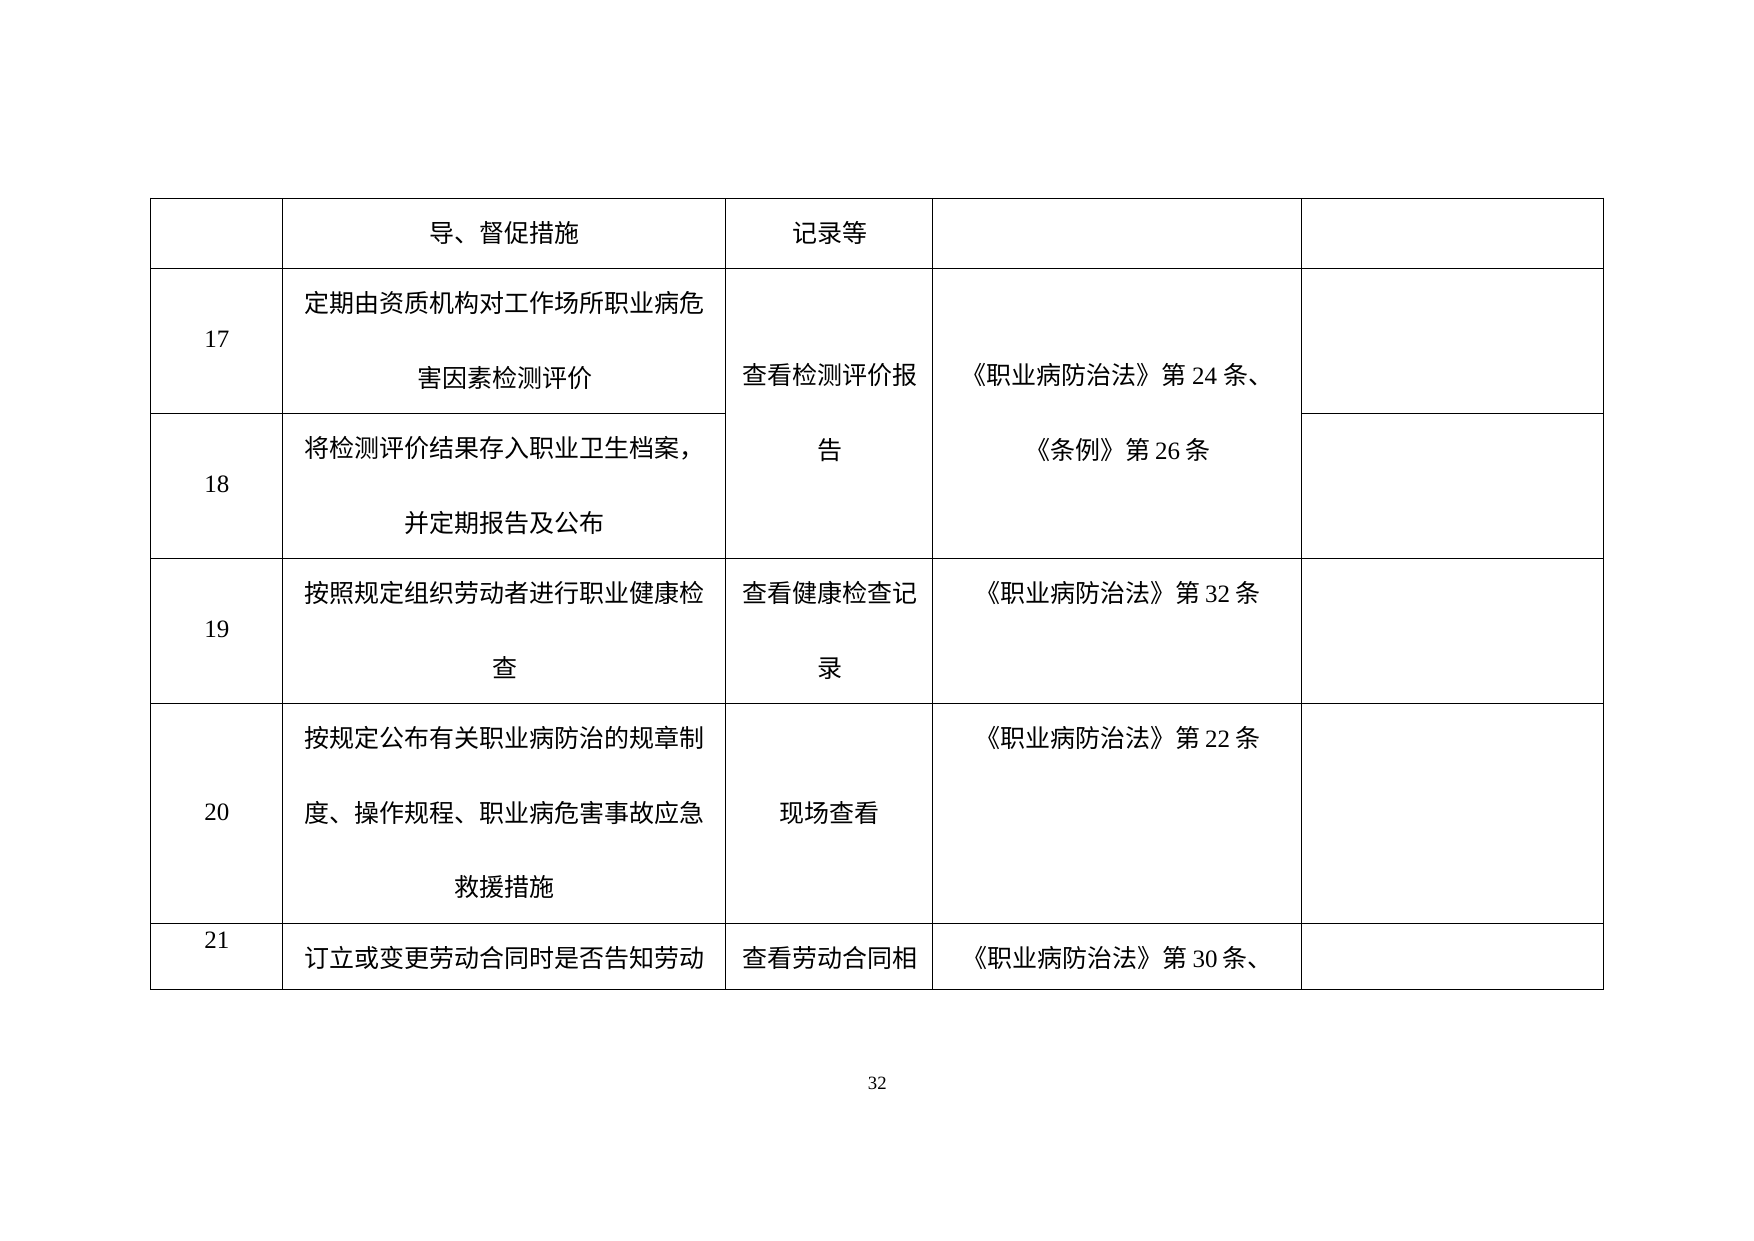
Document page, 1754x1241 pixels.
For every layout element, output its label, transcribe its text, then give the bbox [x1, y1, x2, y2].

table_cell [1302, 924, 1603, 989]
table_cell [1302, 199, 1603, 268]
table_cell 18 [151, 414, 282, 558]
table_cell 17 [151, 269, 282, 413]
table_cell 20 [151, 704, 282, 923]
table_cell 查看检测评价报告 [726, 269, 932, 558]
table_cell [933, 199, 1301, 268]
table_cell 19 [151, 559, 282, 703]
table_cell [283, 924, 725, 989]
table_cell [1302, 559, 1603, 703]
table_cell 21 [151, 924, 282, 989]
table_cell 《职业病防治法》第32条 [933, 559, 1301, 703]
table_cell 查看健康检查记录 [726, 559, 932, 703]
table_cell 《职业病防治法》第 24 条、《条例》第26条 [933, 269, 1301, 558]
table_cell 按照规定组织劳动者进行职业健康检查 [283, 559, 725, 703]
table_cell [933, 924, 1301, 989]
table_cell 检查培训及劳保用品发放计划、记录等 [726, 199, 932, 268]
table_cell 查看劳动合同相关条款 [726, 924, 932, 989]
table_cell [1302, 269, 1603, 413]
table_cell [1302, 414, 1603, 558]
table_cell [1302, 704, 1603, 923]
table_cell 按规定公布有关职业病防治的规章制度、操作规程、职业病危害事故应急救援措施 [283, 704, 725, 923]
table_cell 《职业病防治法》第22条 [933, 704, 1301, 923]
table_cell 现场查看 [726, 704, 932, 923]
table_cell 16 [151, 199, 282, 268]
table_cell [283, 199, 725, 268]
table_cell 将检测评价结果存入职业卫生档案，并定期报告及公布 [283, 414, 725, 558]
table_cell 定期由资质机构对工作场所职业病危害因素检测评价 [283, 269, 725, 413]
